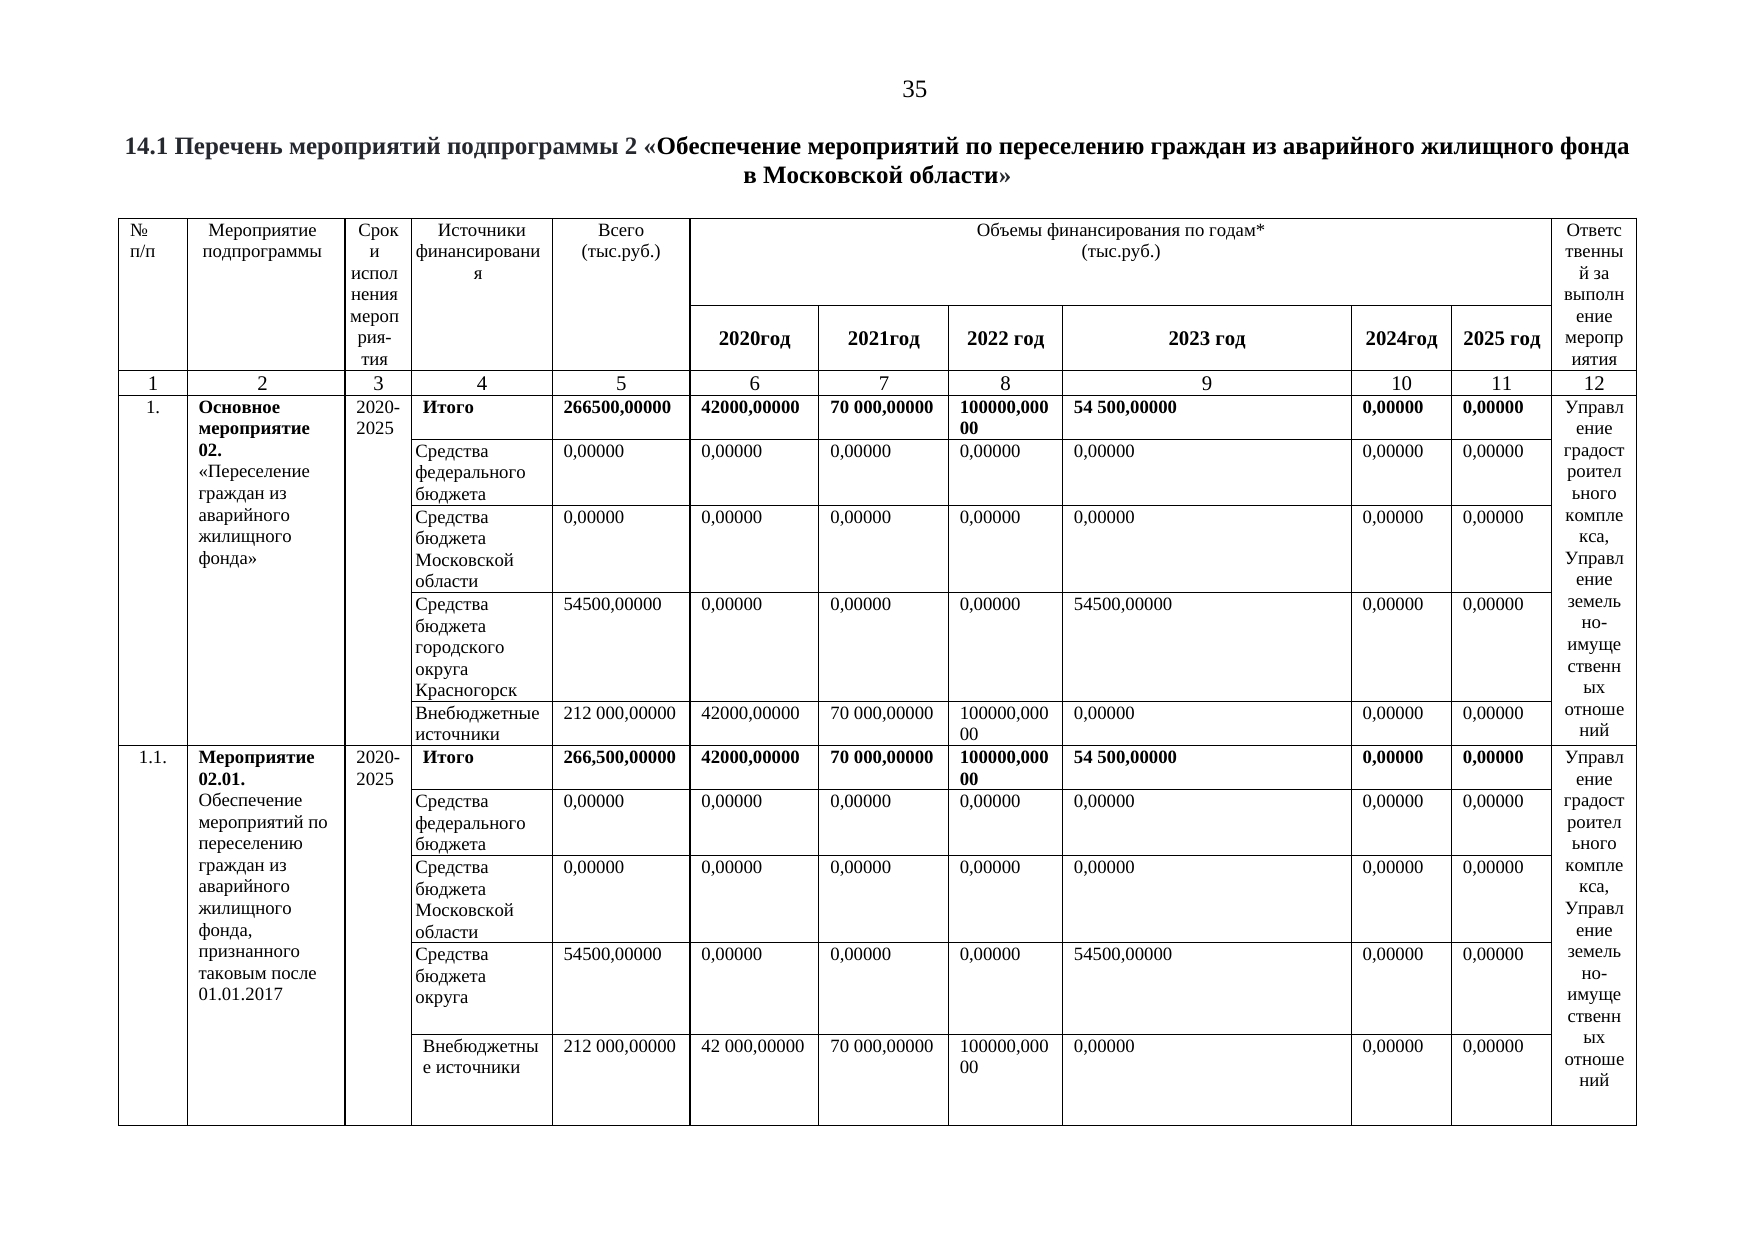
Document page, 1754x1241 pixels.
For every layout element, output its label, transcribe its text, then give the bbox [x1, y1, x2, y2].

table_cell 2025 год [1452, 306, 1551, 369]
table_cell 2023 год [1063, 306, 1351, 369]
table_cell 0,00000 [1352, 506, 1451, 592]
table_header Источники финансирования [412, 219, 552, 369]
table_cell Внебюджетные источники [412, 1035, 552, 1125]
table_cell 0,00000 [1452, 506, 1551, 592]
table_cell 0,00000 [1352, 943, 1451, 1034]
table_cell 54500,00000 [553, 593, 689, 701]
table_cell 42000,00000 [691, 396, 818, 439]
table_cell 1.1. [119, 746, 187, 1125]
table_cell 2022 год [949, 306, 1062, 369]
table_cell 0,00000 [1063, 506, 1351, 592]
table_cell 0,00000 [1452, 746, 1551, 789]
table_cell 266,500,00000 [553, 746, 689, 789]
table_cell 0,00000 [819, 856, 948, 942]
table_cell 42000,00000 [691, 702, 818, 745]
table_cell 0,00000 [819, 790, 948, 855]
table_cell 2 [188, 371, 344, 395]
table_cell 10 [1352, 371, 1451, 395]
table_header Объемы финансирования по годам* (тыс.руб.) [691, 219, 1551, 305]
table_cell 54 500,00000 [1063, 396, 1351, 439]
table_cell 0,00000 [949, 440, 1062, 504]
table_header Ответственный за выполнение мероприятия [1552, 219, 1636, 369]
table_cell 9 [1063, 371, 1351, 395]
table_cell 0,00000 [1452, 702, 1551, 745]
table_cell Итого [412, 746, 552, 789]
table_cell 0,00000 [1063, 702, 1351, 745]
table_cell 42000,00000 [691, 746, 818, 789]
table_cell 2020год [691, 306, 818, 369]
table_cell 70 000,00000 [819, 702, 948, 745]
table_cell 2020-2025 [346, 746, 411, 1125]
table_cell Мероприятие 02.01. Обеспечение мероприятий по переселению граждан из аварийного жилищного фонда, признанного таковым после 01.01.2017 [188, 746, 344, 1125]
table_cell 42 000,00000 [691, 1035, 818, 1125]
table_cell 0,00000 [1063, 856, 1351, 942]
table_cell 4 [412, 371, 552, 395]
table_cell 0,00000 [1352, 746, 1451, 789]
table_cell 0,00000 [1352, 440, 1451, 504]
table_cell Средства федерального бюджета [412, 790, 552, 855]
table_cell 0,00000 [1352, 856, 1451, 942]
table_header Всего (тыс.руб.) [553, 219, 689, 369]
table_cell 0,00000 [949, 506, 1062, 592]
table_cell 212 000,00000 [553, 702, 689, 745]
text 14.1 Перечень мероприятий подпрограммы 2 «Обеспечение мероприятий по переселению граждан из аварийного жилищного фонда в Московской области» [118, 131, 1636, 189]
table_cell 0,00000 [819, 506, 948, 592]
table_cell Средства бюджета Московской области [412, 856, 552, 942]
table_cell 70 000,00000 [819, 396, 948, 439]
table_cell 12 [1552, 371, 1636, 395]
table_cell 0,00000 [949, 943, 1062, 1034]
table_cell 54 500,00000 [1063, 746, 1351, 789]
table_cell Средства бюджета Московской области [412, 506, 552, 592]
table_cell 0,00000 [1452, 593, 1551, 701]
table_header Мероприятие подпрограммы [188, 219, 344, 369]
table_cell 212 000,00000 [553, 1035, 689, 1125]
table_cell 0,00000 [553, 856, 689, 942]
table_cell 0,00000 [553, 790, 689, 855]
table_cell 0,00000 [1452, 943, 1551, 1034]
table_cell 54500,00000 [1063, 943, 1351, 1034]
table_cell 0,00000 [1452, 1035, 1551, 1125]
table_cell Средства бюджета округа [412, 943, 552, 1034]
table_cell 11 [1452, 371, 1551, 395]
table_cell 0,00000 [1063, 1035, 1351, 1125]
table_cell 2020-2025 [346, 396, 411, 745]
table_cell 54500,00000 [1063, 593, 1351, 701]
table_cell 3 [346, 371, 411, 395]
table_cell 0,00000 [691, 440, 818, 504]
table_cell 54500,00000 [553, 943, 689, 1034]
table_cell Управление градостроительного комплекса, Управление земельно-имущественных отношений [1552, 746, 1636, 1125]
table_cell 0,00000 [1352, 702, 1451, 745]
table_cell 0,00000 [949, 593, 1062, 701]
table_cell Управление градостроительного комплекса, Управление земельно-имущественных отношений [1552, 396, 1636, 745]
table_cell Итого [412, 396, 552, 439]
table_cell 100000,00000 [949, 702, 1062, 745]
table_cell 0,00000 [1352, 593, 1451, 701]
table_cell 1. [119, 396, 187, 745]
table_cell 0,00000 [691, 790, 818, 855]
table_cell 8 [949, 371, 1062, 395]
table_cell 0,00000 [691, 593, 818, 701]
table_header Сроки исполнения мероприя-тия [346, 219, 411, 369]
table_cell 0,00000 [819, 440, 948, 504]
table_cell 2024год [1352, 306, 1451, 369]
table_cell 70 000,00000 [819, 1035, 948, 1125]
table_cell 0,00000 [1063, 790, 1351, 855]
table_cell 7 [819, 371, 948, 395]
table_cell 0,00000 [949, 856, 1062, 942]
table_cell 0,00000 [691, 943, 818, 1034]
table_cell 0,00000 [1352, 396, 1451, 439]
table_cell 6 [691, 371, 818, 395]
table_cell 0,00000 [819, 593, 948, 701]
table_cell 0,00000 [1452, 790, 1551, 855]
table_cell 0,00000 [1063, 440, 1351, 504]
table_cell 100000,00000 [949, 1035, 1062, 1125]
table_cell 0,00000 [1352, 790, 1451, 855]
table_cell Средства федерального бюджета [412, 440, 552, 504]
table_cell 2021год [819, 306, 948, 369]
table_cell 100000,00000 [949, 396, 1062, 439]
table_cell 1 [119, 371, 187, 395]
table_cell 266500,00000 [553, 396, 689, 439]
table_cell 0,00000 [691, 506, 818, 592]
table_header № п/п [119, 219, 187, 369]
table_cell 0,00000 [1452, 440, 1551, 504]
table_cell 70 000,00000 [819, 746, 948, 789]
table_cell 0,00000 [949, 790, 1062, 855]
table_cell 0,00000 [1452, 396, 1551, 439]
table_cell 0,00000 [1452, 856, 1551, 942]
table_cell 100000,00000 [949, 746, 1062, 789]
table_cell 0,00000 [553, 440, 689, 504]
table_cell Средства бюджета городского округа Красногорск [412, 593, 552, 701]
table_cell Внебюджетные источники [412, 702, 552, 745]
table_cell Основное мероприятие 02. «Переселение граждан из аварийного жилищного фонда» [188, 396, 344, 745]
table_cell 5 [553, 371, 689, 395]
table_cell 0,00000 [553, 506, 689, 592]
table_cell 0,00000 [691, 856, 818, 942]
table_cell 0,00000 [819, 943, 948, 1034]
table_cell 0,00000 [1352, 1035, 1451, 1125]
